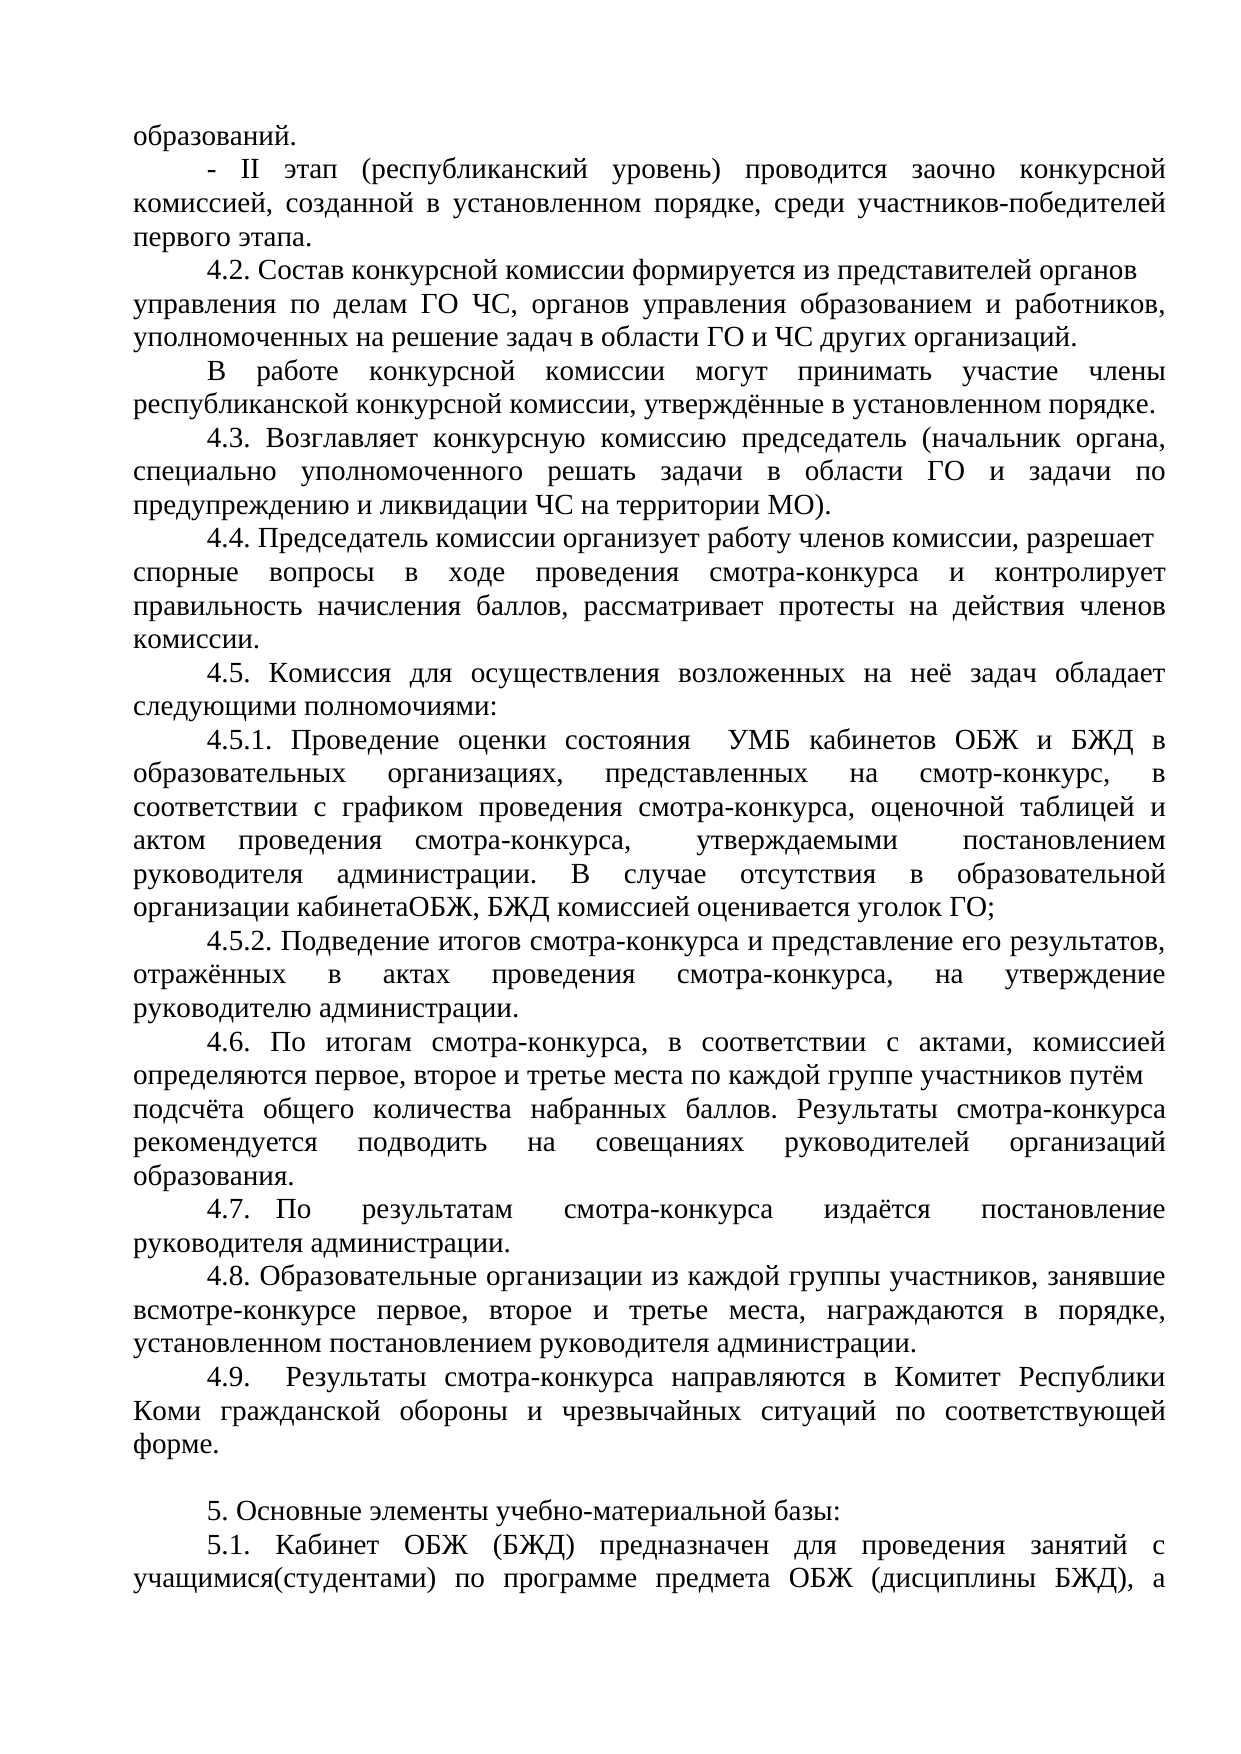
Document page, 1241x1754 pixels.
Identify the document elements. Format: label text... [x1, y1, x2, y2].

text 4.5.1. Проведение оценки состояния УМБ кабинетов ОБЖ и БЖД в образовательных организациях, представленных на смотр-конкурс, в соответствии с графиком проведения смотра-конкурса, оценочной таблицей и актом проведения смотра-конкурса, утверждаемыми постановлением руководителя администрации. В случае отсутствия в образовательной организации кабинетаОБЖ, БЖД комиссией оценивается уголок ГО; [133, 722, 1167, 923]
text образований. [133, 118, 1167, 152]
text подсчёта общего количества набранных баллов. Результаты смотра-конкурса рекомендуется подводить на совещаниях руководителей организаций образования. [133, 1091, 1167, 1191]
text 4.4. Председатель комиссии организует работу членов комиссии, разрешает [133, 521, 1167, 554]
text В работе конкурсной комиссии могут принимать участие члены республиканской конкурсной комиссии, утверждённые в установленном порядке. [133, 353, 1167, 420]
text 4.8. Образовательные организации из каждой группы участников, занявшие всмотре-конкурсе первое, второе и третье места, награждаются в порядке, установленном постановлением руководителя администрации. [133, 1258, 1167, 1359]
text спорные вопросы в ходе проведения смотра-конкурса и контролирует правильность начисления баллов, рассматривает протесты на действия членов комиссии. [133, 554, 1167, 655]
text 4.5.2. Подведение итогов смотра-конкурса и представление его результатов, отражённых в актах проведения смотра-конкурса, на утверждение руководителю администрации. [133, 923, 1167, 1024]
text 4.5. Комиссия для осуществления возложенных на неё задач обладает следующими полномочиями: [133, 655, 1167, 722]
text 4.2. Состав конкурсной комиссии формируется из представителей органов [133, 252, 1167, 286]
text управления по делам ГО ЧС, органов управления образованием и работников, уполномоченных на решение задач в области ГО и ЧС других организаций. [133, 286, 1167, 353]
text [133, 1527, 1167, 1594]
text 4.6. По итогам смотра-конкурса, в соответствии с актами, комиссией определяются первое, второе и третье места по каждой группе участников путём [133, 1024, 1167, 1091]
text - II этап (республиканский уровень) проводится заочно конкурсной комиссией, созданной в установленном порядке, среди участников-победителей первого этапа. [133, 152, 1167, 252]
text 5. Основные элементы учебно-материальной базы: [133, 1493, 1167, 1527]
text 4.9. Результаты смотра-конкурса направляются в Комитет Республики Коми гражданской обороны и чрезвычайных ситуаций по соответствующей форме. [133, 1359, 1167, 1460]
text 4.3. Возглавляет конкурсную комиссию председатель (начальник органа, специально уполномоченного решать задачи в области ГО и задачи по предупреждению и ликвидации ЧС на территории МО). [133, 420, 1167, 521]
text 4.7. По результатам смотра-конкурса издаётся постановление руководителя администрации. [133, 1191, 1167, 1258]
